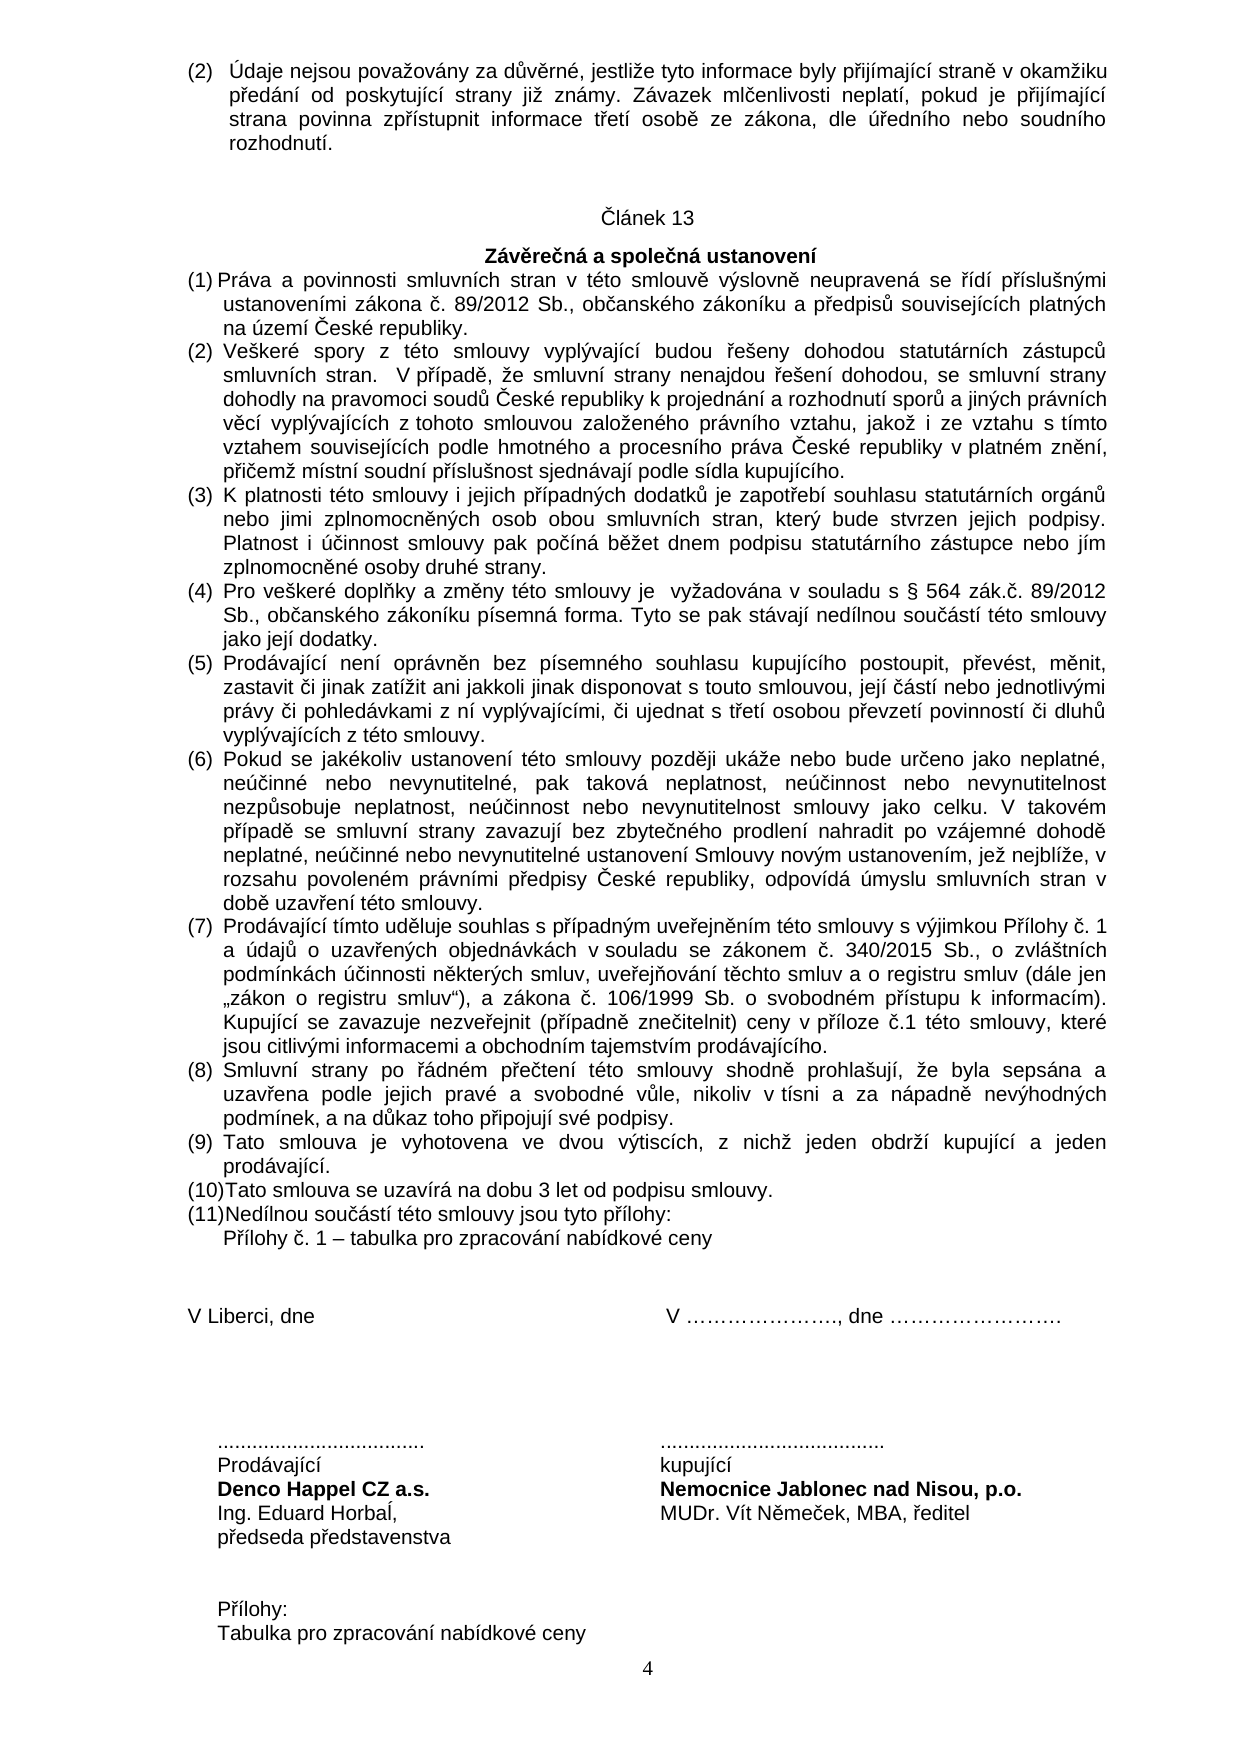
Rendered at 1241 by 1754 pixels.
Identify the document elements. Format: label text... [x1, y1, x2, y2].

text Závěrečná a společná ustanovení [187, 242, 1107, 267]
list Práva a povinnosti smluvních stran v této smlouvě výslovně neupravená se řídí příslušnými ustanoveními zákona č. 89/2012 Sb., občanského zákoníku a předpisů souvisejících platných na území České republiky. [187, 267, 1107, 339]
list Smluvní strany po řádném přečtení této smlouvy shodně prohlašují, že byla sepsána a uzavřena podle jejich pravé a svobodné vůle, nikoliv v tísni a za nápadně nevýhodných podmínek, a na důkaz toho připojují své podpisy. [187, 1058, 1107, 1130]
list Pokud se jakékoliv ustanovení této smlouvy později ukáže nebo bude určeno jako neplatné, neúčinné nebo nevynutitelné, pak taková neplatnost, neúčinnost nebo nevynutitelnost nezpůsobuje neplatnost, neúčinnost nebo nevynutitelnost smlouvy jako celku. V takovém případě se smluvní strany zavazují bez zbytečného prodlení nahradit po vzájemné dohodě neplatné, neúčinné nebo nevynutitelné ustanovení Smlouvy novým ustanovením, jež nejblíže, v rozsahu povoleném právními předpisy České republiky, odpovídá úmyslu smluvních stran v době uzavření této smlouvy. [187, 747, 1107, 914]
text Denco Happel CZ a.s. Nemocnice Jablonec nad Nisou, p.o. [217, 1477, 1107, 1501]
text Přílohy: [217, 1596, 1107, 1620]
list Pro veškeré doplňky a změny této smlouvy je vyžadována v souladu s § 564 zák.č. 89/2012 Sb., občanského zákoníku písemná forma. Tyto se pak stávají nedílnou součástí této smlouvy jako její dodatky. [187, 579, 1107, 651]
list Nedílnou součástí této smlouvy jsou tyto přílohy: [187, 1202, 1107, 1226]
text Ing. Eduard Horbaĺ, MUDr. Vít Němeček, MBA, ředitel [217, 1501, 1107, 1524]
list K platnosti této smlouvy i jejich případných dodatků je zapotřebí souhlasu statutárních orgánů nebo jimi zplnomocněných osob obou smluvních stran, který bude stvrzen jejich podpisy. Platnost i účinnost smlouvy pak počíná běžet dnem podpisu statutárního zástupce nebo jím zplnomocněné osoby druhé strany. [187, 483, 1107, 579]
text Přílohy č. 1 – tabulka pro zpracování nabídkové ceny [223, 1226, 1107, 1250]
list Prodávající není oprávněn bez písemného souhlasu kupujícího postoupit, převést, měnit, zastavit či jinak zatížit ani jakkoli jinak disponovat s touto smlouvou, její částí nebo jednotlivými právy či pohledávkami z ní vyplývajícími, či ujednat s třetí osobou převzetí povinností či dluhů vyplývajících z této smlouvy. [187, 651, 1107, 747]
list Údaje nejsou považovány za důvěrné, jestliže tyto informace byly přijímající straně v okamžiku předání od poskytující strany již známy. Závazek mlčenlivosti neplatí, pokud je přijímající strana povinna zpřístupnit informace třetí osobě ze zákona, dle úředního nebo soudního rozhodnutí. [187, 59, 1107, 155]
text Prodávající kupující [217, 1453, 1107, 1477]
list Tato smlouva je vyhotovena ve dvou výtiscích, z nichž jeden obdrží kupující a jeden prodávající. [187, 1130, 1107, 1178]
text Tabulka pro zpracování nabídkové ceny [217, 1620, 1107, 1644]
list Veškeré spory z této smlouvy vyplývající budou řešeny dohodou statutárních zástupců smluvních stran. V případě, že smluvní strany nenajdou řešení dohodou, se smluvní strany dohodly na pravomoci soudů České republiky k projednání a rozhodnutí sporů a jiných právních věcí vyplývajících z tohoto smlouvou založeného právního vztahu, jakož i ze vztahu s tímto vztahem souvisejících podle hmotného a procesního práva České republiky v platném znění, přičemž místní soudní příslušnost sjednávají podle sídla kupujícího. [187, 339, 1107, 483]
text předseda představenstva [217, 1524, 1107, 1548]
text .................................... ....................................... [187, 1428, 1107, 1453]
text Článek 13 [187, 205, 1107, 230]
list Prodávající tímto uděluje souhlas s případným uveřejněním této smlouvy s výjimkou Přílohy č. 1 a údajů o uzavřených objednávkách v souladu se zákonem č. 340/2015 Sb., o zvláštních podmínkách účinnosti některých smluv, uveřejňování těchto smluv a o registru smluv (dále jen „zákon o registru smluv“), a zákona č. 106/1999 Sb. o svobodném přístupu k informacím). Kupující se zavazuje nezveřejnit (případně znečitelnit) ceny v příloze č.1 této smlouvy, které jsou citlivými informacemi a obchodním tajemstvím prodávajícího. [187, 914, 1107, 1058]
list Tato smlouva se uzavírá na dobu 3 let od podpisu smlouvy. [187, 1178, 1107, 1202]
text V Liberci, dne V …………………., dne ……………………. [187, 1304, 1107, 1328]
